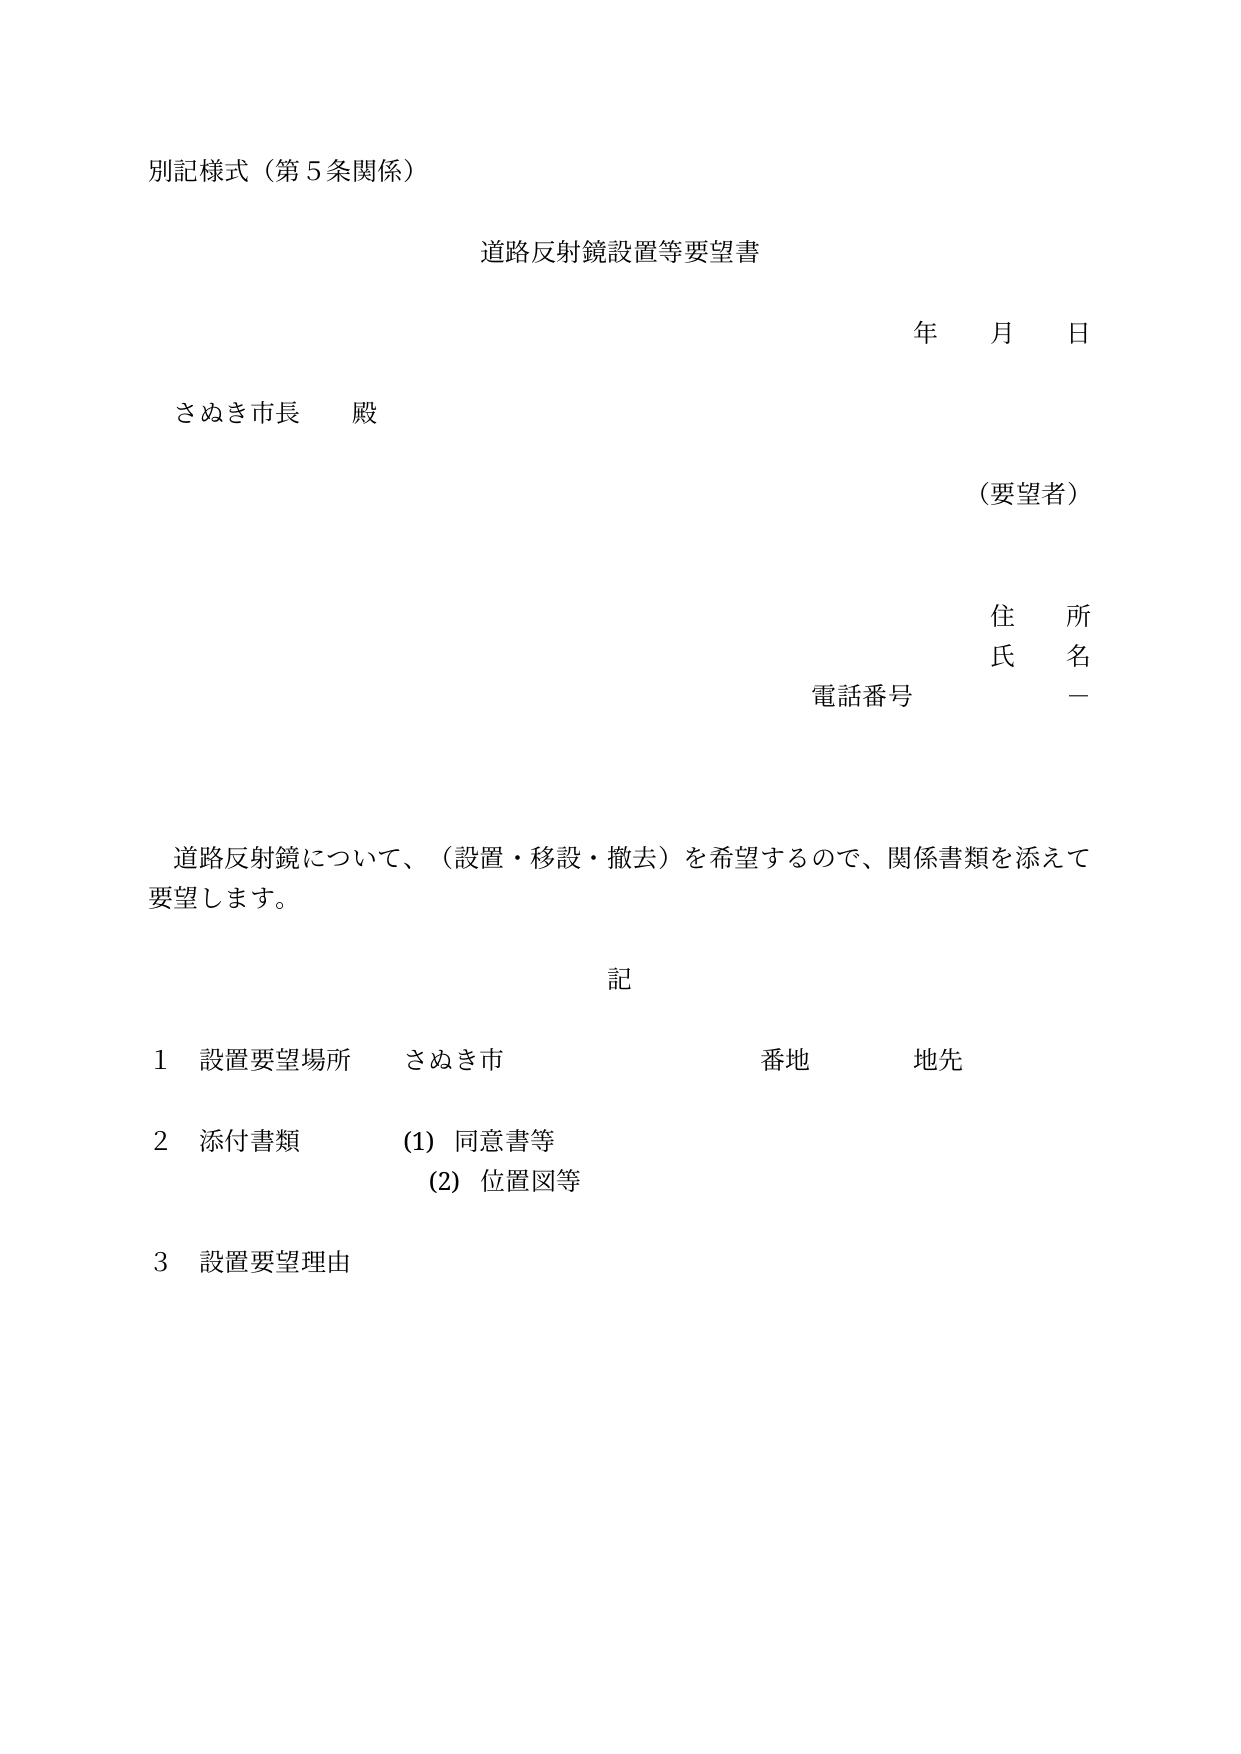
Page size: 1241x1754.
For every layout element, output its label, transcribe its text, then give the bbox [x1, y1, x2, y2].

text 氏 名 [148, 634, 1092, 675]
text ２ 添付書類 (1) 同意書等 [148, 1119, 1092, 1160]
text 住 所 [148, 594, 1092, 634]
subtitle 記 [148, 958, 1092, 998]
text 道路反射鏡について、（設置・移設・撤去）を希望するので、関係書類を添えて要望します。 [148, 837, 1092, 917]
text 別記様式（第５条関係） [148, 149, 1092, 190]
text ３ 設置要望理由 [148, 1241, 1092, 1281]
text （要望者） [148, 473, 1092, 513]
text さぬき市長 殿 [173, 392, 1092, 432]
text １ 設置要望場所 さぬき市 番地 地先 [148, 1039, 1092, 1079]
text 電話番号 － [148, 675, 1092, 715]
text 道路反射鏡設置等要望書 [148, 230, 1092, 271]
text (2) 位置図等 [403, 1160, 1092, 1200]
text 年 月 日 [148, 311, 1092, 352]
